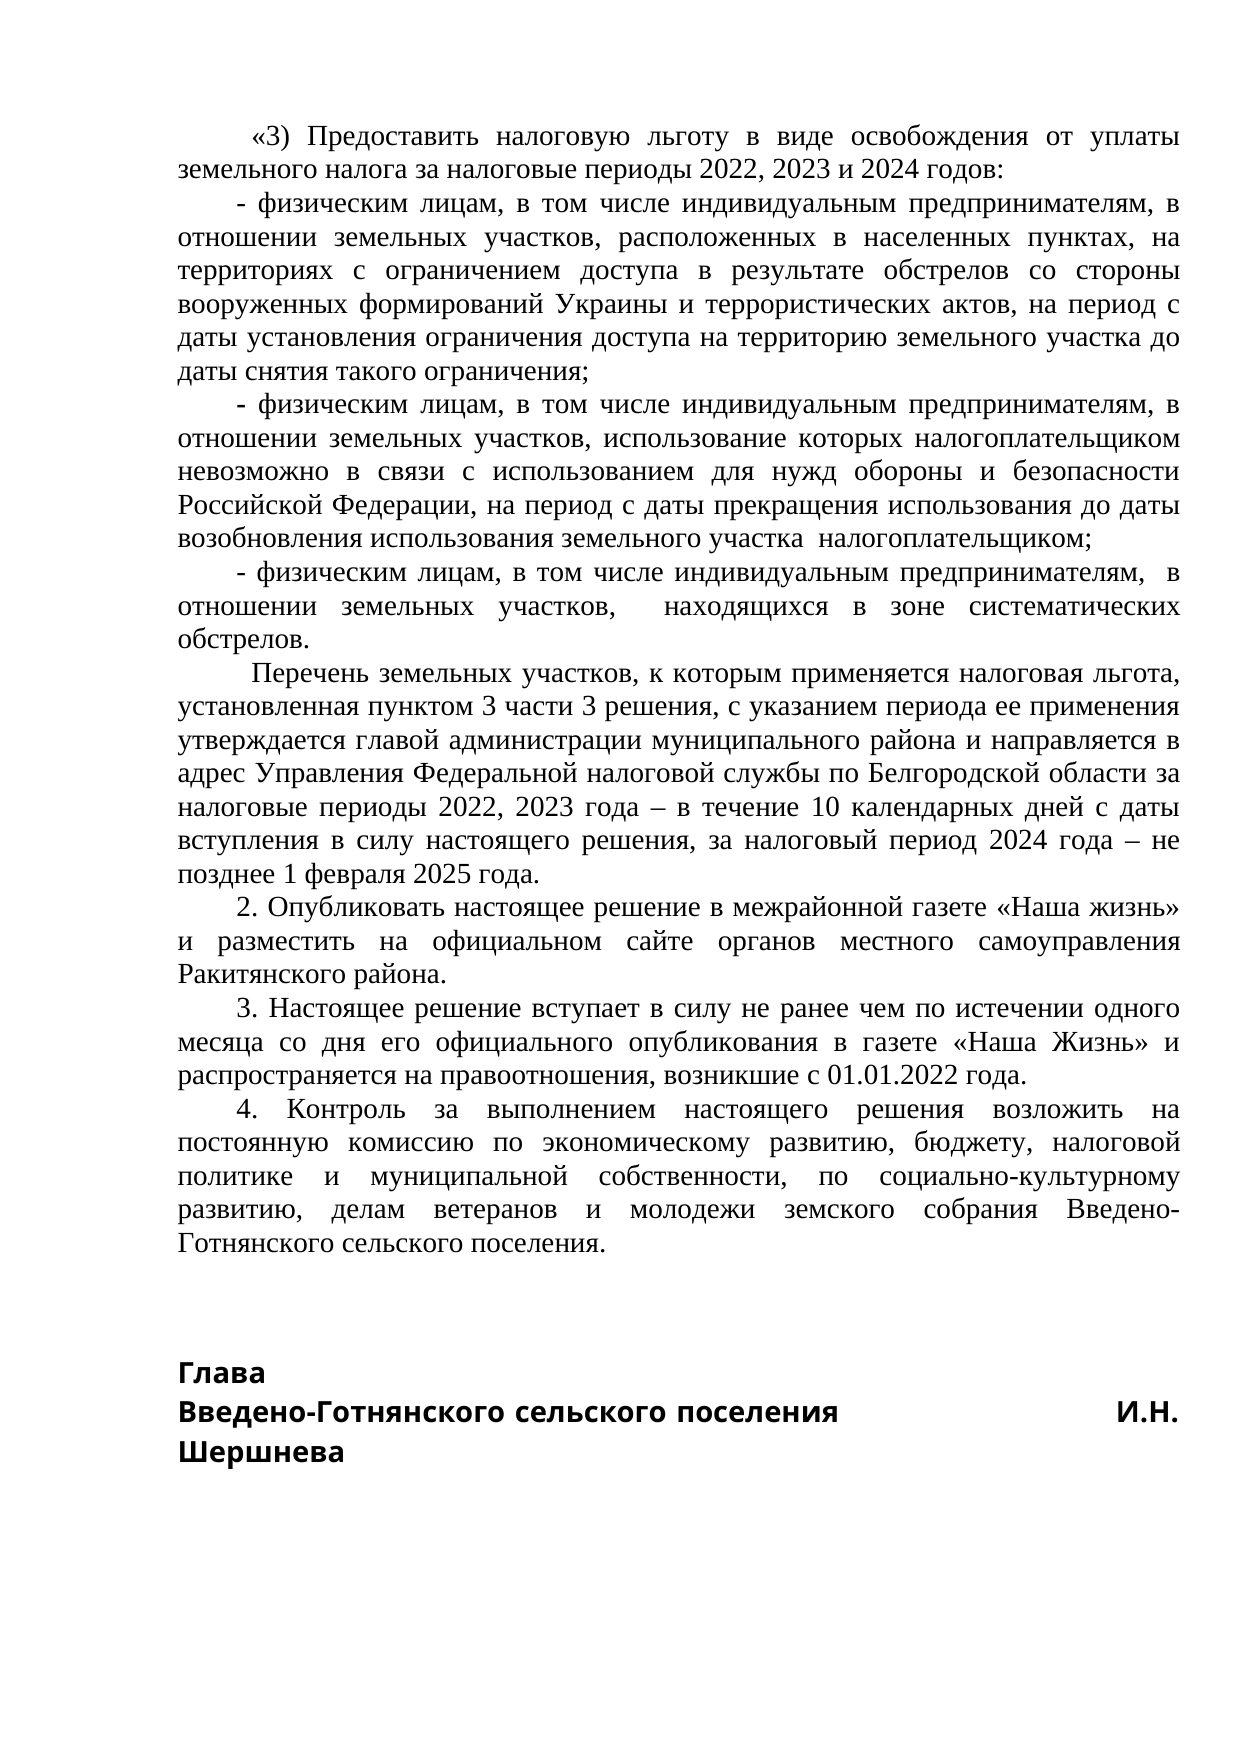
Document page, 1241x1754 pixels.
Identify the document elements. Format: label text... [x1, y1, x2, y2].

text - физическим лицам, в том числе индивидуальным предпринимателям, в отношении земельных участков, находящихся в зоне систематических обстрелов. [177, 554, 1181, 655]
text 4. Контроль за выполнением настоящего решения возложить на постоянную комиссию по экономическому развитию, бюджету, налоговой политике и муниципальной собственности, по социально-культурному развитию, делам ветеранов и молодежи земского собрания Введено-Готнянского сельского поселения. [177, 1091, 1181, 1258]
text 3. Настоящее решение вступает в силу не ранее чем по истечении одного месяца со дня его официального опубликования в газете «Наша Жизнь» и распространяется на правоотношения, возникшие с 01.01.2022 года. [177, 990, 1181, 1091]
text Глава [177, 1352, 1181, 1392]
text Перечень земельных участков, к которым применяется налоговая льгота, установленная пунктом 3 части 3 решения, с указанием периода ее применения утверждается главой администрации муниципального района и направляется в адрес Управления Федеральной налоговой службы по Белгородской области за налоговые периоды 2022, 2023 года – в течение 10 календарных дней с даты вступления в силу настоящего решения, за налоговый период 2024 года – не позднее 1 февраля 2025 года. [177, 655, 1181, 889]
text - физическим лицам, в том числе индивидуальным предпринимателям, в отношении земельных участков, расположенных в населенных пунктах, на территориях с ограничением доступа в результате обстрелов со стороны вооруженных формирований Украины и террористических актов, на период с даты установления ограничения доступа на территорию земельного участка до даты снятия такого ограничения; [177, 185, 1181, 386]
text «3) Предоставить налоговую льготу в виде освобождения от уплаты земельного налога за налоговые периоды 2022, 2023 и 2024 годов: [177, 118, 1181, 185]
text - физическим лицам, в том числе индивидуальным предпринимателям, в отношении земельных участков, использование которых налогоплательщиком невозможно в связи с использованием для нужд обороны и безопасности Российской Федерации, на период с даты прекращения использования до даты возобновления использования земельного участка налогоплательщиком; [177, 386, 1181, 554]
text Введено-Готнянского сельского поселения И.Н. Шершнева [177, 1392, 1181, 1471]
text 2. Опубликовать настоящее решение в межрайонной газете «Наша жизнь» и разместить на официальном сайте органов местного самоуправления Ракитянского района. [177, 889, 1181, 990]
